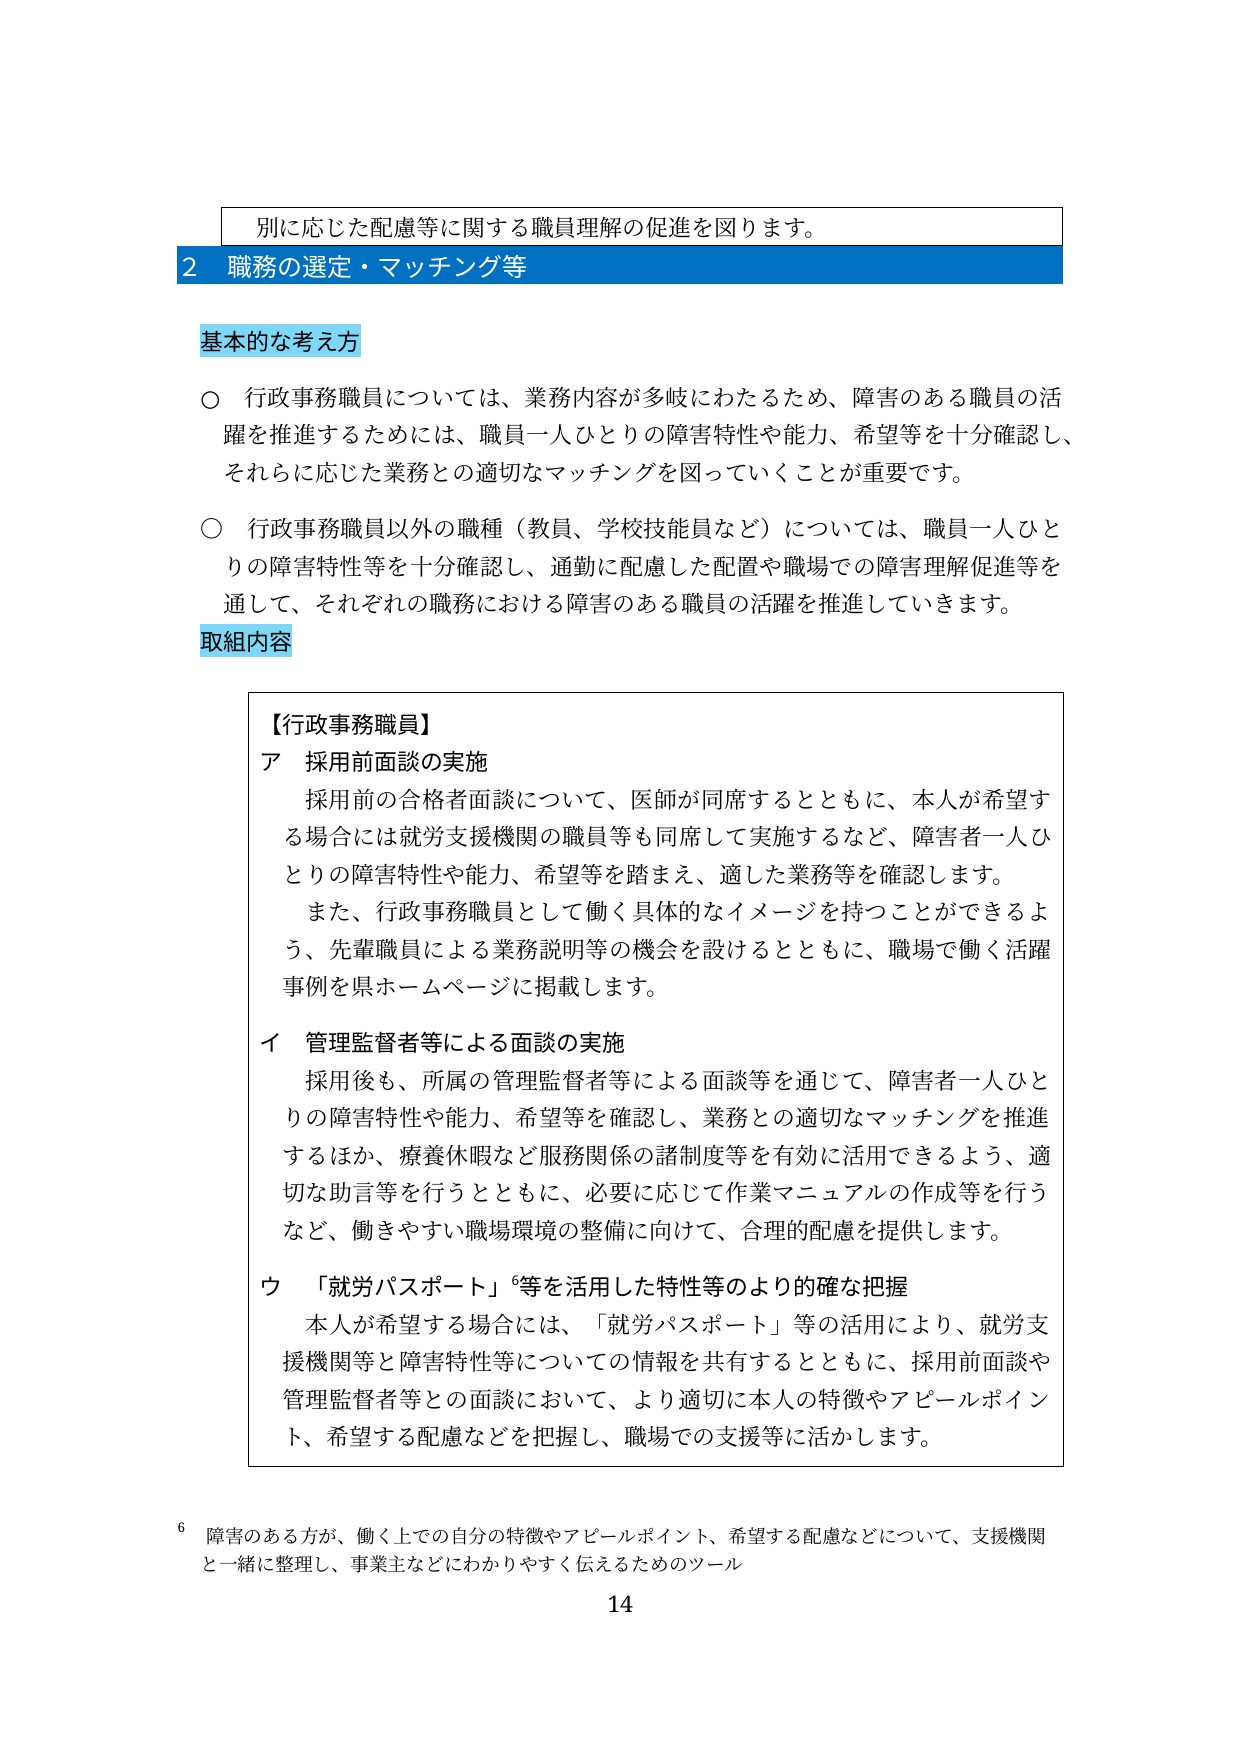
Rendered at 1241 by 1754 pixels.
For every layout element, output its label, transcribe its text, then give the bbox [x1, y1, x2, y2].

text 取組内容 [177, 621, 1063, 659]
text 〇 行政事務職員以外の職種（教員、学校技能員など）については、職員一人ひとりの障害特性等を十分確認し、通勤に配慮した配置や職場での障害理解促進等を通して、それぞれの職務における障害のある職員の活躍を推進していきます。 [200, 509, 1063, 621]
subtitle ２ 職務の選定・マッチング等 [177, 246, 1063, 284]
text ○ 行政事務職員については、業務内容が多岐にわたるため、障害のある職員の活躍を推進するためには、職員一人ひとりの障害特性や能力、希望等を十分確認し、それらに応じた業務との適切なマッチングを図っていくことが重要です。 [200, 378, 1063, 490]
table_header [249, 693, 1063, 1466]
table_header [222, 208, 1062, 245]
text 基本的な考え方 [177, 321, 1063, 359]
